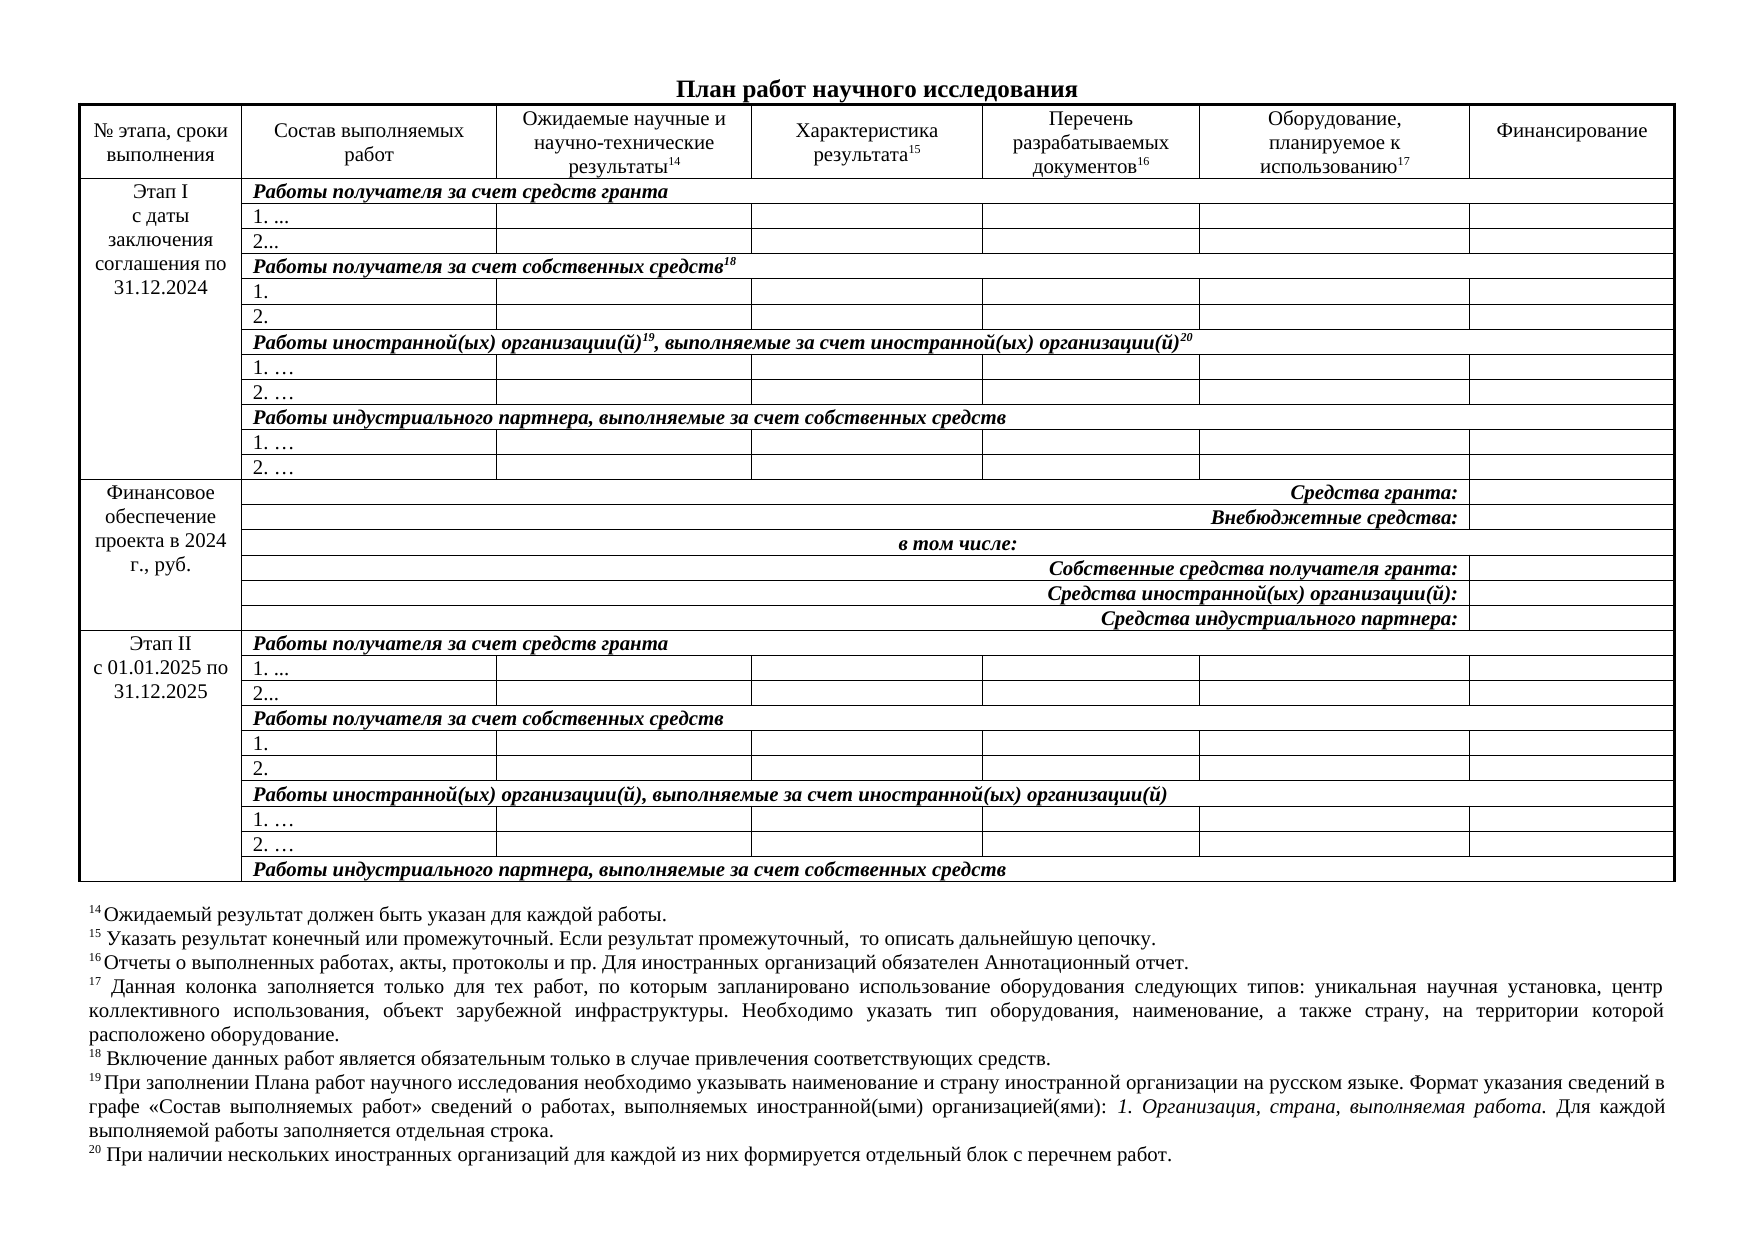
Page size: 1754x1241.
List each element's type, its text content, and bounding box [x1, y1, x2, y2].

table_header Оборудование, планируемое к использованию [1200, 106, 1469, 178]
table_cell 2. … [242, 380, 496, 404]
table_cell [1470, 455, 1673, 479]
table_cell Этап I с даты заключения соглашения по 31.12.2024 [81, 179, 241, 479]
table_cell [752, 355, 982, 379]
table_cell [1200, 807, 1469, 831]
table_header № этапа, сроки выполнения [81, 106, 241, 178]
table_cell [752, 807, 982, 831]
table_cell [1470, 656, 1673, 680]
table_cell [983, 305, 1199, 328]
table_cell [1200, 380, 1469, 404]
table_cell [1200, 305, 1469, 328]
table_cell [1470, 681, 1673, 705]
table_cell [1470, 505, 1673, 529]
table_cell [983, 756, 1199, 780]
table_cell 1. ... [242, 656, 496, 680]
table_header Финансирование [1470, 106, 1673, 178]
table_cell [1200, 832, 1469, 856]
table_cell [1200, 656, 1469, 680]
table_cell [497, 681, 751, 705]
table_cell [1470, 731, 1673, 755]
table_cell [752, 430, 982, 454]
table_cell [752, 279, 982, 303]
table_cell [983, 681, 1199, 705]
table_cell Работы иностранной(ых) организации(й), выполняемые за счет иностранной(ых) организации(й) [242, 330, 1673, 354]
table_cell 1. [242, 731, 496, 755]
table_cell [497, 430, 751, 454]
table_header Характеристика результата [752, 106, 982, 178]
table_cell [1470, 204, 1673, 228]
table_cell [983, 807, 1199, 831]
table_cell [752, 731, 982, 755]
table_cell [497, 807, 751, 831]
table_cell [1200, 279, 1469, 303]
table_cell Работы получателя за счет собственных средств [242, 254, 1673, 278]
table_cell [497, 279, 751, 303]
table_cell 2... [242, 229, 496, 253]
table_cell [497, 656, 751, 680]
table_cell [1200, 756, 1469, 780]
table_cell [1470, 832, 1673, 856]
table_cell Работы получателя за счет собственных средств [242, 706, 1673, 730]
table_cell [983, 229, 1199, 253]
table_cell [1200, 731, 1469, 755]
table_cell Работы получателя за счет средств гранта [242, 179, 1673, 203]
table_header Состав выполняемых работ [242, 106, 496, 178]
table_cell Этап II с 01.01.2025 по 31.12.2025 [81, 631, 241, 881]
table_cell [1200, 204, 1469, 228]
table_cell [752, 305, 982, 328]
table_cell [497, 204, 751, 228]
table_cell Внебюджетные средства: [242, 505, 1469, 529]
table_cell [1470, 581, 1673, 605]
table_cell [983, 430, 1199, 454]
table_cell [983, 731, 1199, 755]
table_cell [752, 380, 982, 404]
table_cell [752, 756, 982, 780]
table_cell [497, 229, 751, 253]
table_cell Работы индустриального партнера, выполняемые за счет собственных средств [242, 857, 1673, 881]
table_cell [1470, 430, 1673, 454]
table_cell [983, 656, 1199, 680]
table_cell [983, 204, 1199, 228]
table_cell 2. … [242, 455, 496, 479]
table_header Ожидаемые научные и научно-технические результаты [497, 106, 751, 178]
table_cell [1470, 807, 1673, 831]
table_cell Средства индустриального партнера: [242, 606, 1469, 630]
table_cell [752, 229, 982, 253]
table_cell [983, 355, 1199, 379]
table_header Перечень разрабатываемых документов [983, 106, 1199, 178]
table_cell 2. [242, 756, 496, 780]
table_cell 2. … [242, 832, 496, 856]
table_cell [1470, 480, 1673, 504]
table_cell в том числе: [242, 530, 1673, 554]
table_cell [497, 355, 751, 379]
table_cell 1. … [242, 355, 496, 379]
table_cell Собственные средства получателя гранта: [242, 556, 1469, 579]
table_cell [983, 832, 1199, 856]
table_cell [1200, 430, 1469, 454]
table_cell [983, 279, 1199, 303]
table_cell [1200, 455, 1469, 479]
table_cell [1470, 606, 1673, 630]
table_cell 2... [242, 681, 496, 705]
table_cell [1200, 355, 1469, 379]
table_cell [1200, 681, 1469, 705]
table_cell [1470, 756, 1673, 780]
table_cell [497, 455, 751, 479]
table_cell [752, 204, 982, 228]
table_cell [752, 681, 982, 705]
table_cell [497, 731, 751, 755]
table_cell [1470, 380, 1673, 404]
table_cell 1. [242, 279, 496, 303]
table_cell Средства гранта: [242, 480, 1469, 504]
table_cell [1470, 355, 1673, 379]
table_cell [752, 656, 982, 680]
table_cell [983, 455, 1199, 479]
table_cell [983, 380, 1199, 404]
table_cell [1470, 305, 1673, 328]
table_cell [497, 832, 751, 856]
table_cell [752, 832, 982, 856]
table_cell Работы индустриального партнера, выполняемые за счет собственных средств [242, 405, 1673, 429]
table_cell Работы получателя за счет средств гранта [242, 631, 1673, 655]
table_cell [1200, 229, 1469, 253]
table_cell [497, 380, 751, 404]
table_cell Средства иностранной(ых) организации(й): [242, 581, 1469, 605]
table_cell Финансовое обеспечение проекта в 2024 г., руб. [81, 480, 241, 630]
table_cell 2. [242, 305, 496, 328]
table_cell [752, 455, 982, 479]
table_cell [1470, 229, 1673, 253]
table_cell [1470, 279, 1673, 303]
table_cell [497, 305, 751, 328]
table_cell Работы иностранной(ых) организации(й), выполняемые за счет иностранной(ых) организации(й) [242, 781, 1673, 806]
table_cell 1. … [242, 430, 496, 454]
table_cell 1. ... [242, 204, 496, 228]
table_cell [497, 756, 751, 780]
table_cell [1470, 556, 1673, 579]
text План работ научного исследования [89, 74, 1665, 103]
table_cell 1. … [242, 807, 496, 831]
